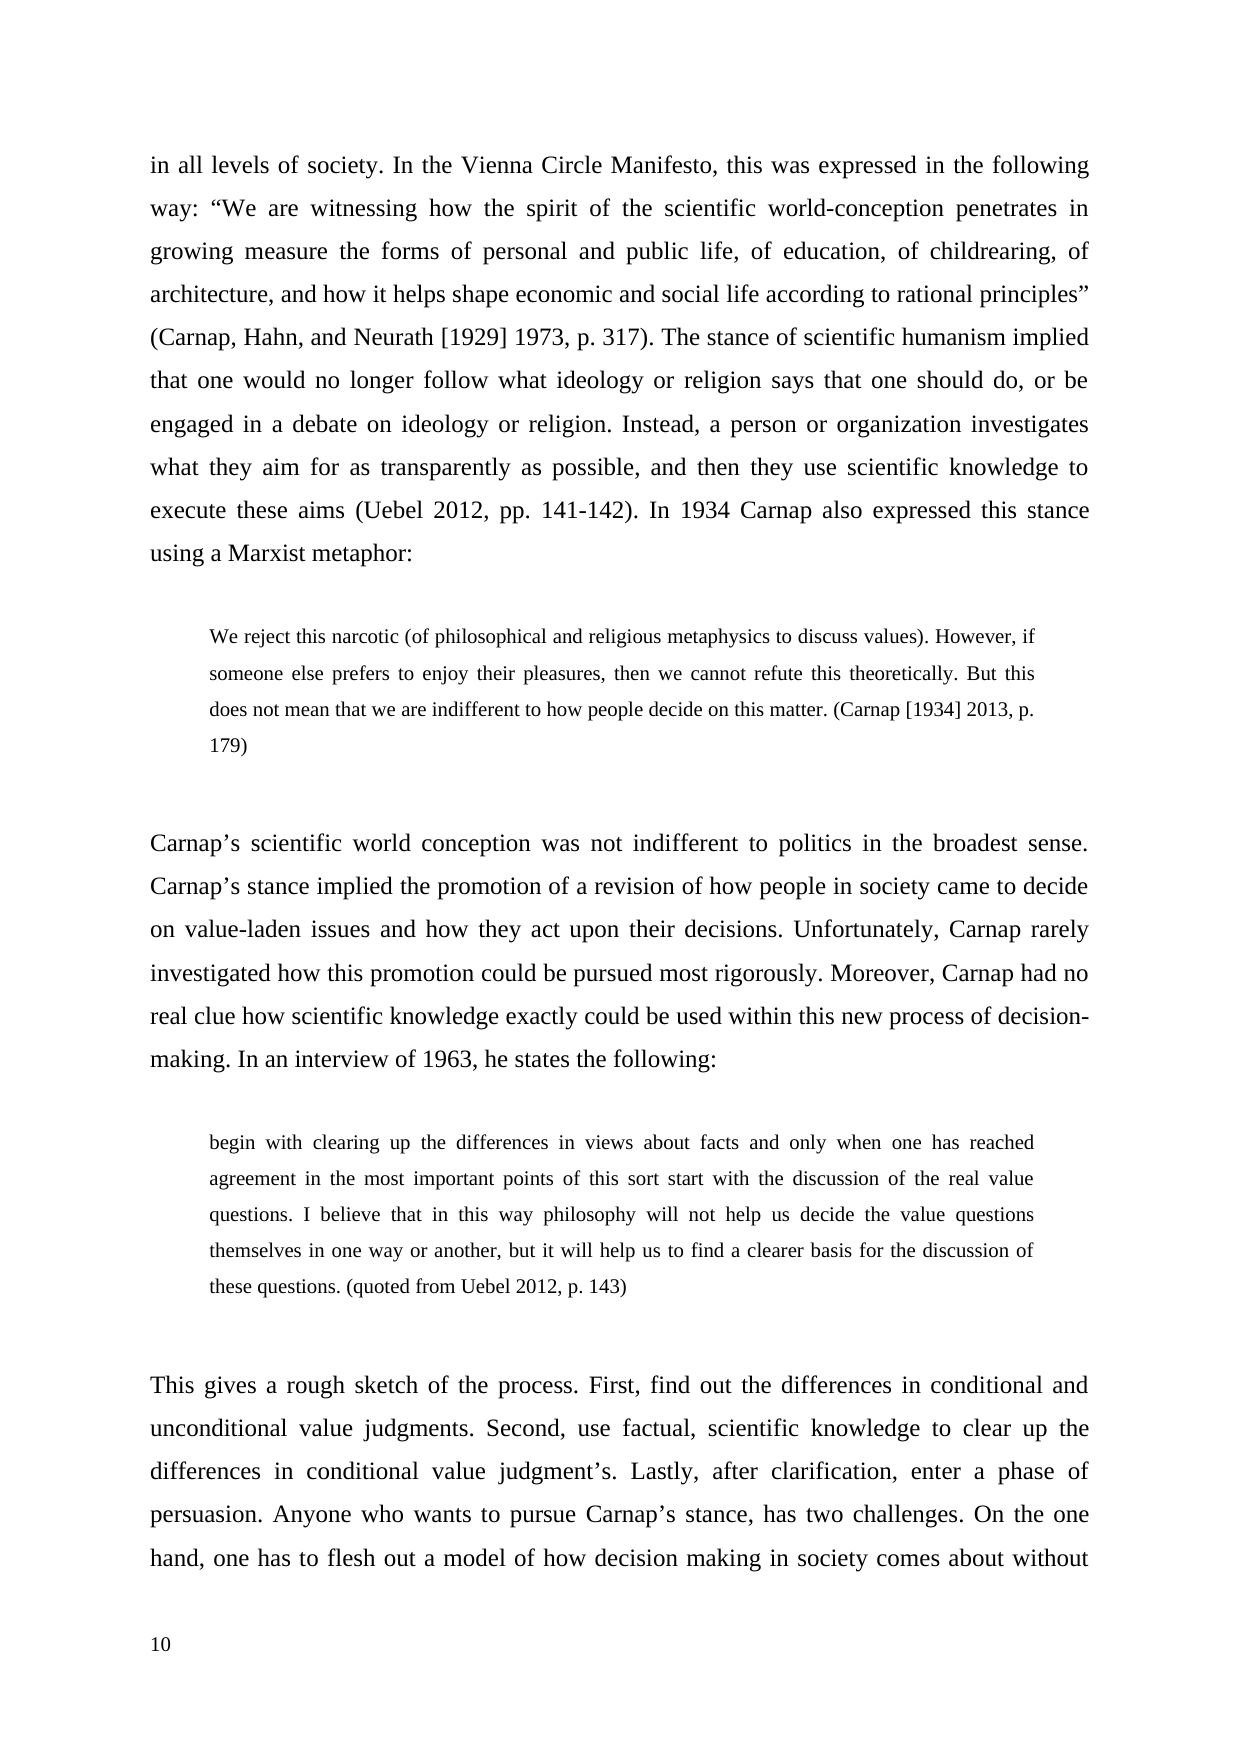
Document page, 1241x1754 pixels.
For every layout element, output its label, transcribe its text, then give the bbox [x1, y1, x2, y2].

text begin with clearing up the differences in views about facts and only when one has reached agreement in the most important points of this sort start with the discussion of the real value questions. I believe that in this way philosophy will not help us decide the value questions themselves in one way or another, but it will help us to find a clearer basis for the discussion of these questions. (quoted from Uebel 2012, p. 143) [209, 1130, 1036, 1298]
text We reject this narcotic (of philosophical and religious metaphysics to discuss values). However, if someone else prefers to enjoy their pleasures, then we cannot refute this theoretically. But this does not mean that we are indifferent to how people decide on this matter. (Carnap [1934] 2013, p. 179) [209, 624, 1036, 757]
text Carnap’s scientific world conception was not indifferent to politics in the broadest sense. Carnap’s stance implied the promotion of a revision of how people in society came to decide on value-laden issues and how they act upon their decisions. Unfortunately, Carnap rarely investigated how this promotion could be pursued most rigorously. Moreover, Carnap had no real clue how scientific knowledge exactly could be used within this new process of decision-making. In an interview of 1963, he states the following: [150, 828, 1090, 1073]
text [150, 150, 1090, 567]
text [150, 1370, 1090, 1571]
